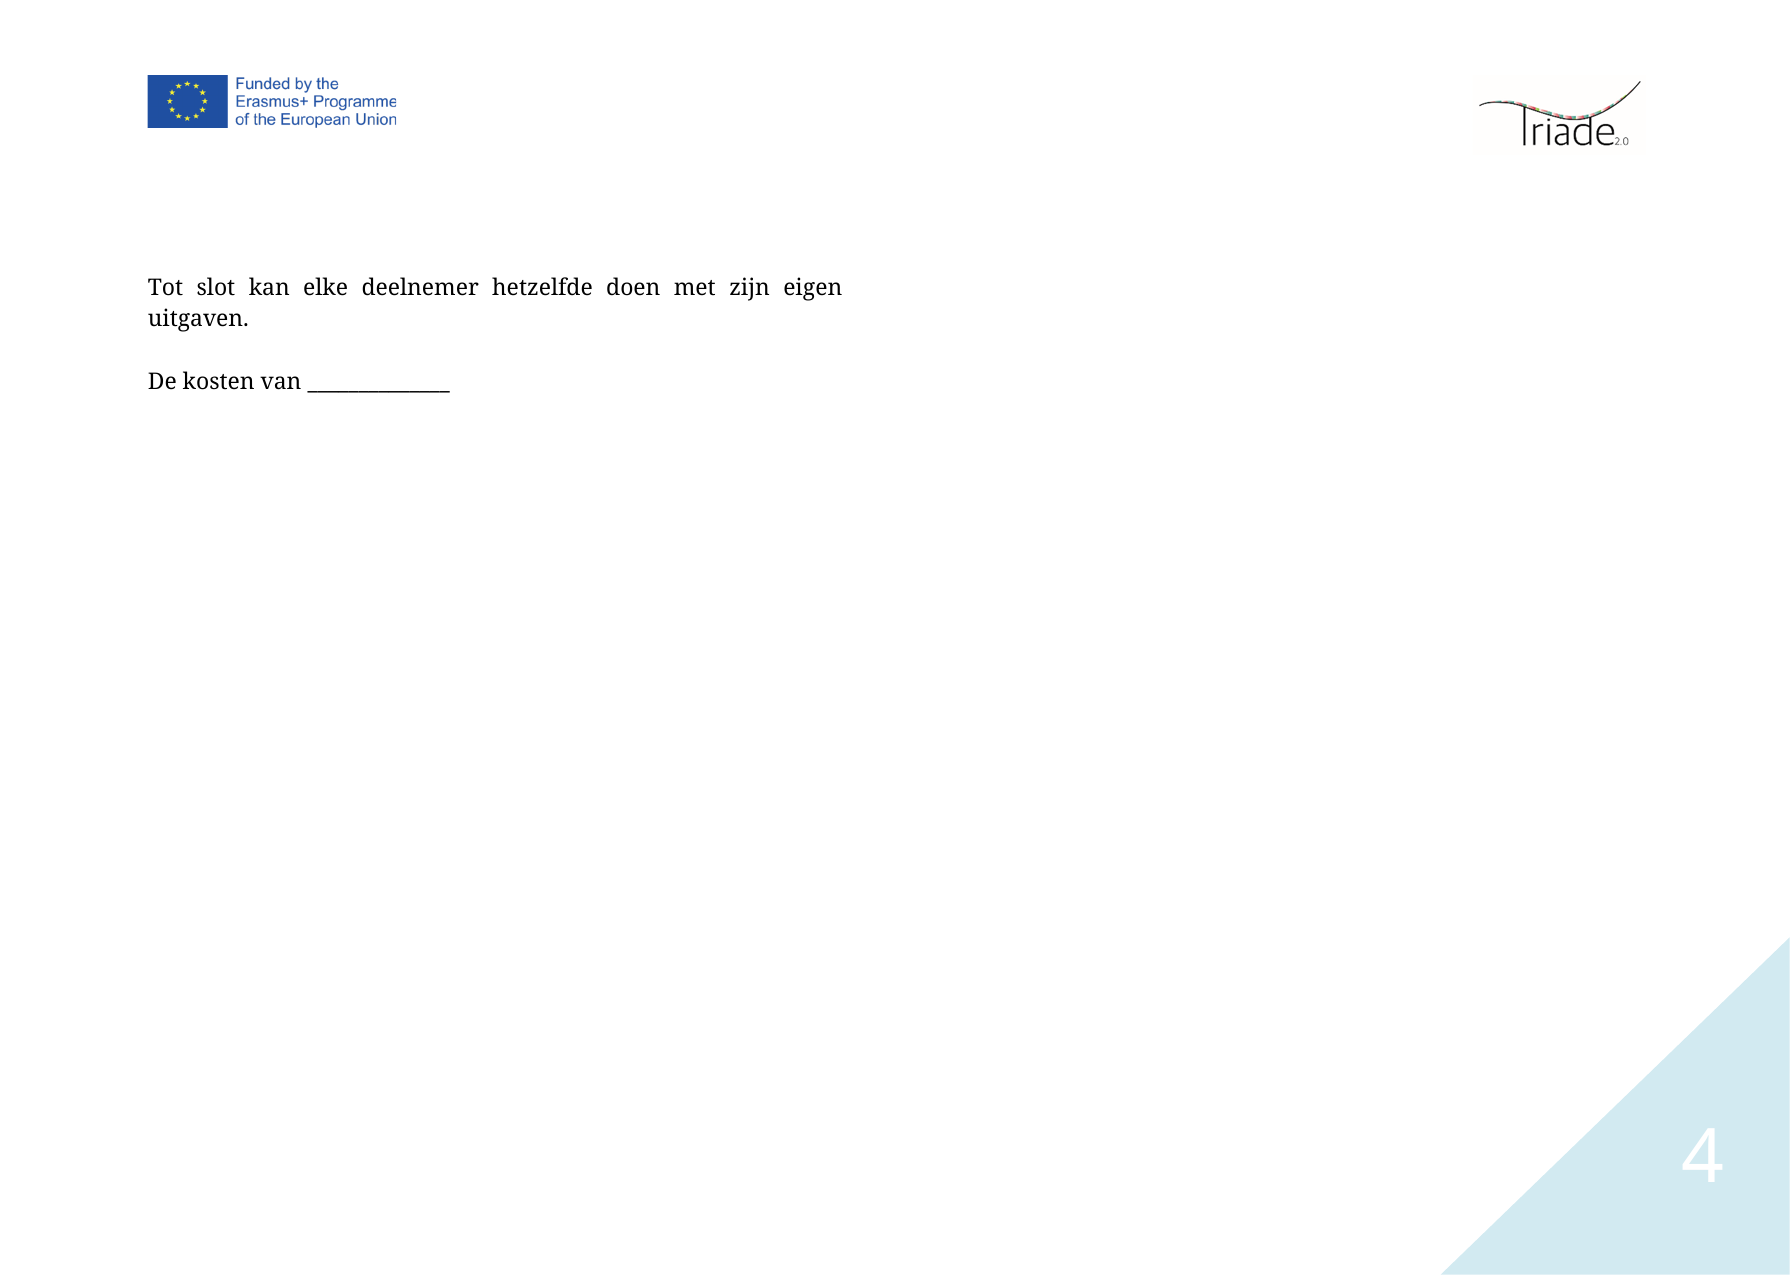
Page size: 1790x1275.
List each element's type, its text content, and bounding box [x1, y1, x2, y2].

picture [1472, 75, 1647, 155]
text De kosten van ______________ [148, 365, 843, 396]
text Tot slot kan elke deelnemer hetzelfde doen met zijn eigen uitgaven. [148, 271, 843, 333]
picture [147, 75, 397, 128]
